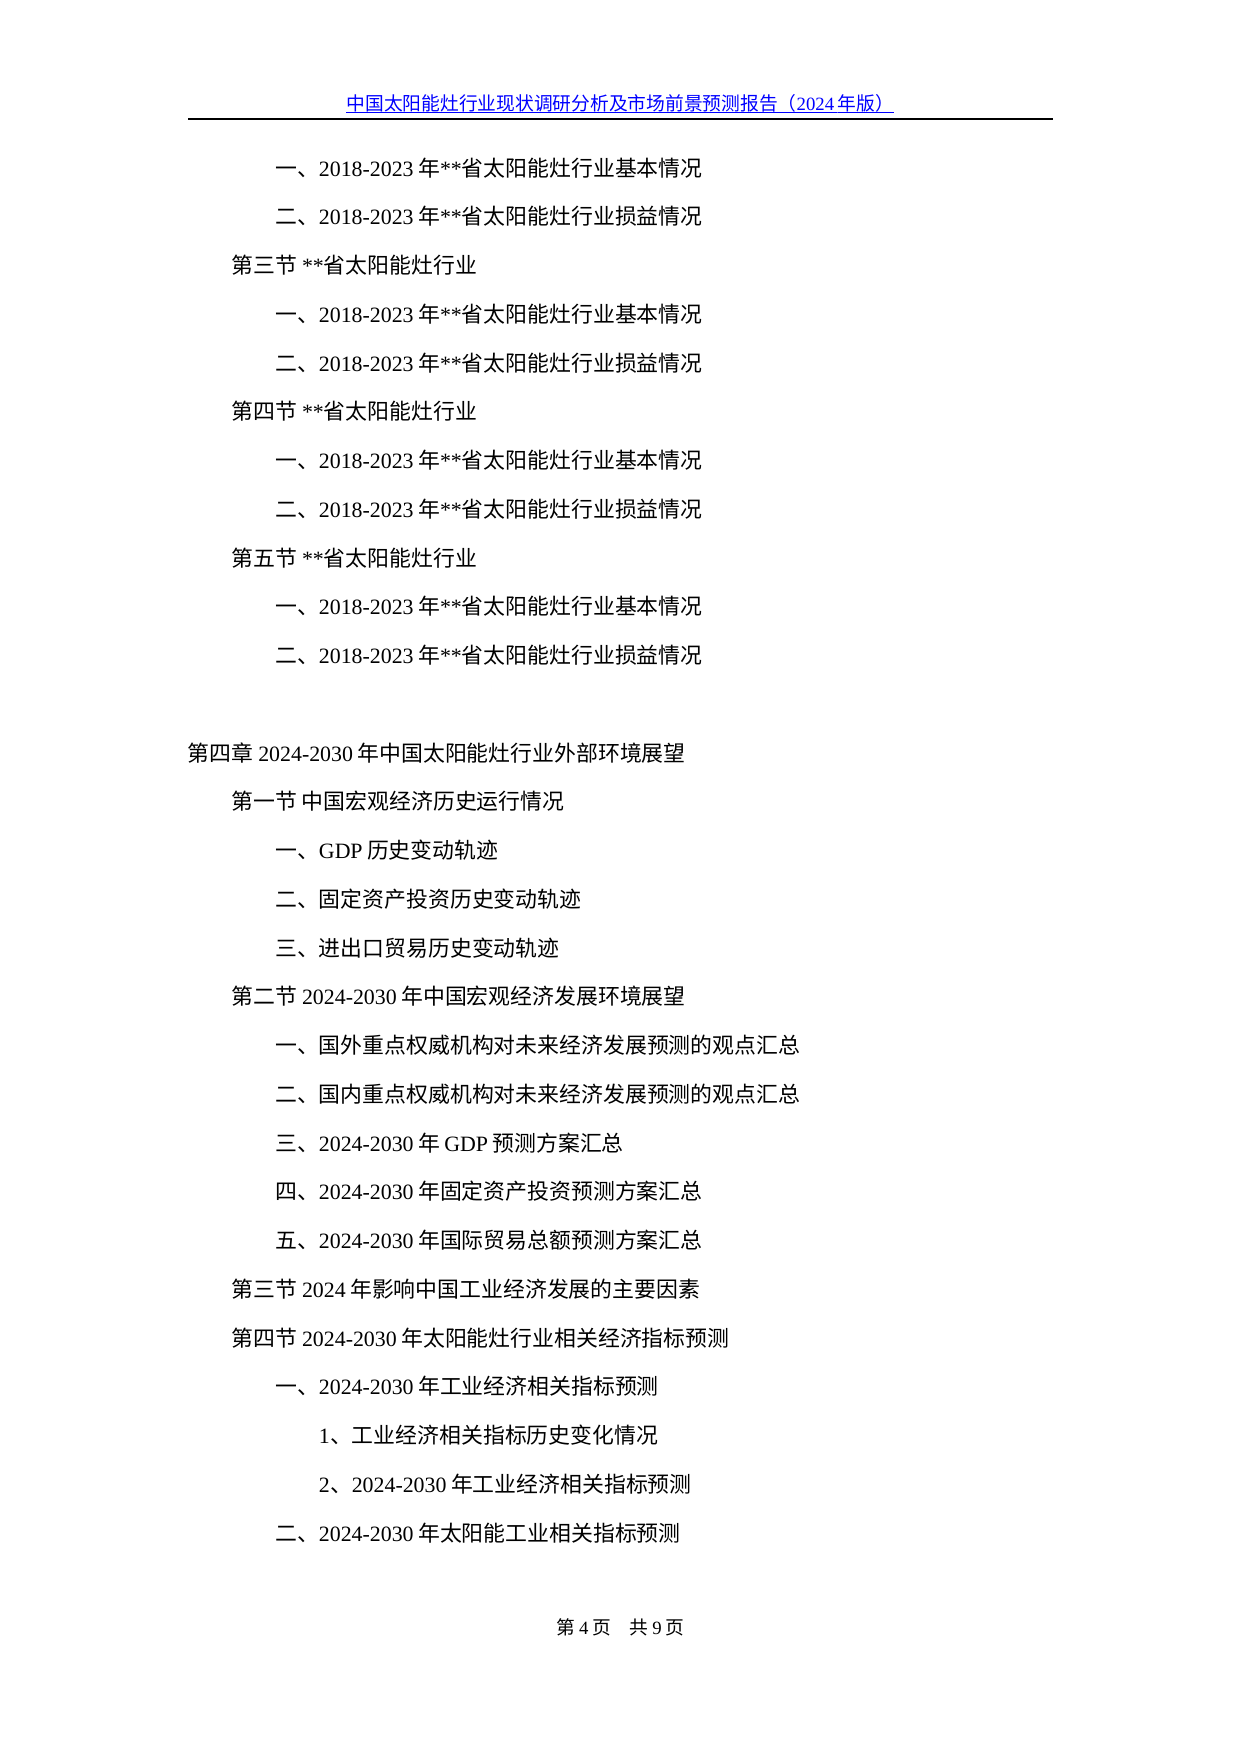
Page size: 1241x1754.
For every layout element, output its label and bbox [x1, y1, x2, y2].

text [187, 150, 1053, 1548]
